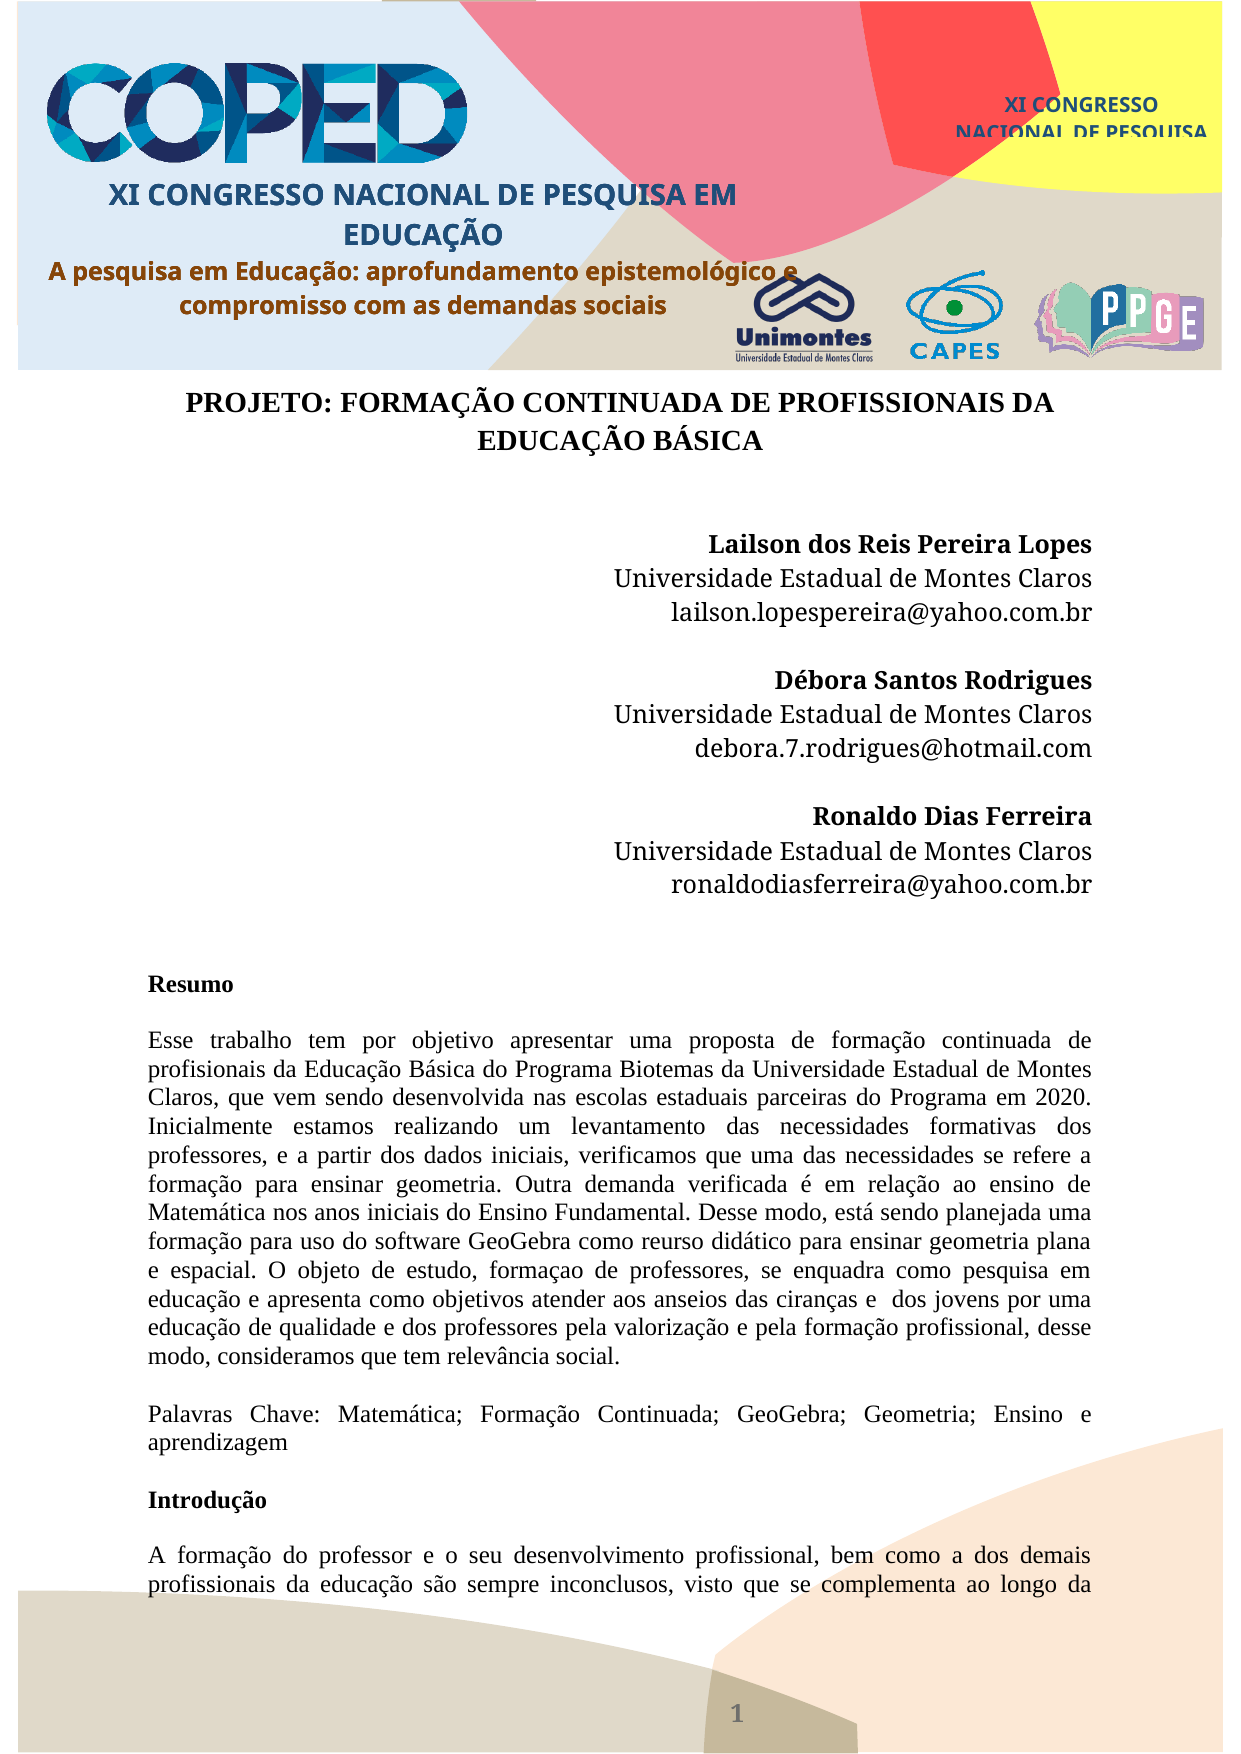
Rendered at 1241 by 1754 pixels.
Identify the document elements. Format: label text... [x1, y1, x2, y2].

text Universidade Estadual de Montes Claros [148, 697, 1092, 731]
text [148, 1541, 1092, 1598]
picture [1033, 281, 1204, 359]
picture [924, 291, 991, 323]
text debora.7.rodrigues@hotmail.com [148, 731, 1092, 765]
picture [927, 323, 960, 330]
text Universidade Estadual de Montes Claros [148, 833, 1092, 867]
text Resumo [148, 969, 1092, 998]
picture [377, 63, 468, 163]
text lailson.lopespereira@yahoo.com.br [148, 595, 1092, 629]
picture [735, 272, 873, 362]
text Débora Santos Rodrigues [148, 663, 1092, 697]
text Lailson dos Reis Pereira Lopes [148, 527, 1092, 561]
text Universidade Estadual de Montes Claros [148, 561, 1092, 595]
text Esse trabalho tem por objetivo apresentar uma proposta de formação continuada de profisionais da Educação Básica do Programa Biotemas da Universidade Estadual de Montes Claros, que vem sendo desenvolvida nas escolas estaduais parceiras do Programa em 2020. Inicialmente estamos realizando um levantamento das necessidades formativas dos professores, e a partir dos dados iniciais, verificamos que uma das necessidades se refere a formação para ensinar geometria. Outra demanda verificada é em relação ao ensino de Matemática nos anos iniciais do Ensino Fundamental. Desse modo, está sendo planejada uma formação para uso do software GeoGebra como reurso didático para ensinar geometria plana e espacial. O objeto de estudo, formaçao de professores, se enquadra como pesquisa em educação e apresenta como objetivos atender aos anseios das ciranças e dos jovens por uma educação de qualidade e dos professores pela valorização e pela formação profissional, desse modo, consideramos que tem relevância social. [148, 1025, 1092, 1370]
picture [906, 310, 1003, 359]
picture [906, 270, 978, 300]
text PROJETO: FORMAÇÃO CONTINUADA DE PROFISSIONAIS DA EDUCAÇÃO BÁSICA [148, 385, 1092, 458]
text Palavras Chave: Matemática; Formação Continuada; GeoGebra; Geometria; Ensino e aprendizagem [148, 1399, 1092, 1456]
picture [952, 270, 1003, 298]
text Introdução [148, 1485, 1092, 1514]
picture [46, 62, 376, 163]
picture [970, 289, 998, 311]
text ronaldodiasferreira@yahoo.com.br [148, 867, 1092, 901]
text Ronaldo Dias Ferreira [148, 799, 1092, 833]
picture [911, 292, 930, 313]
